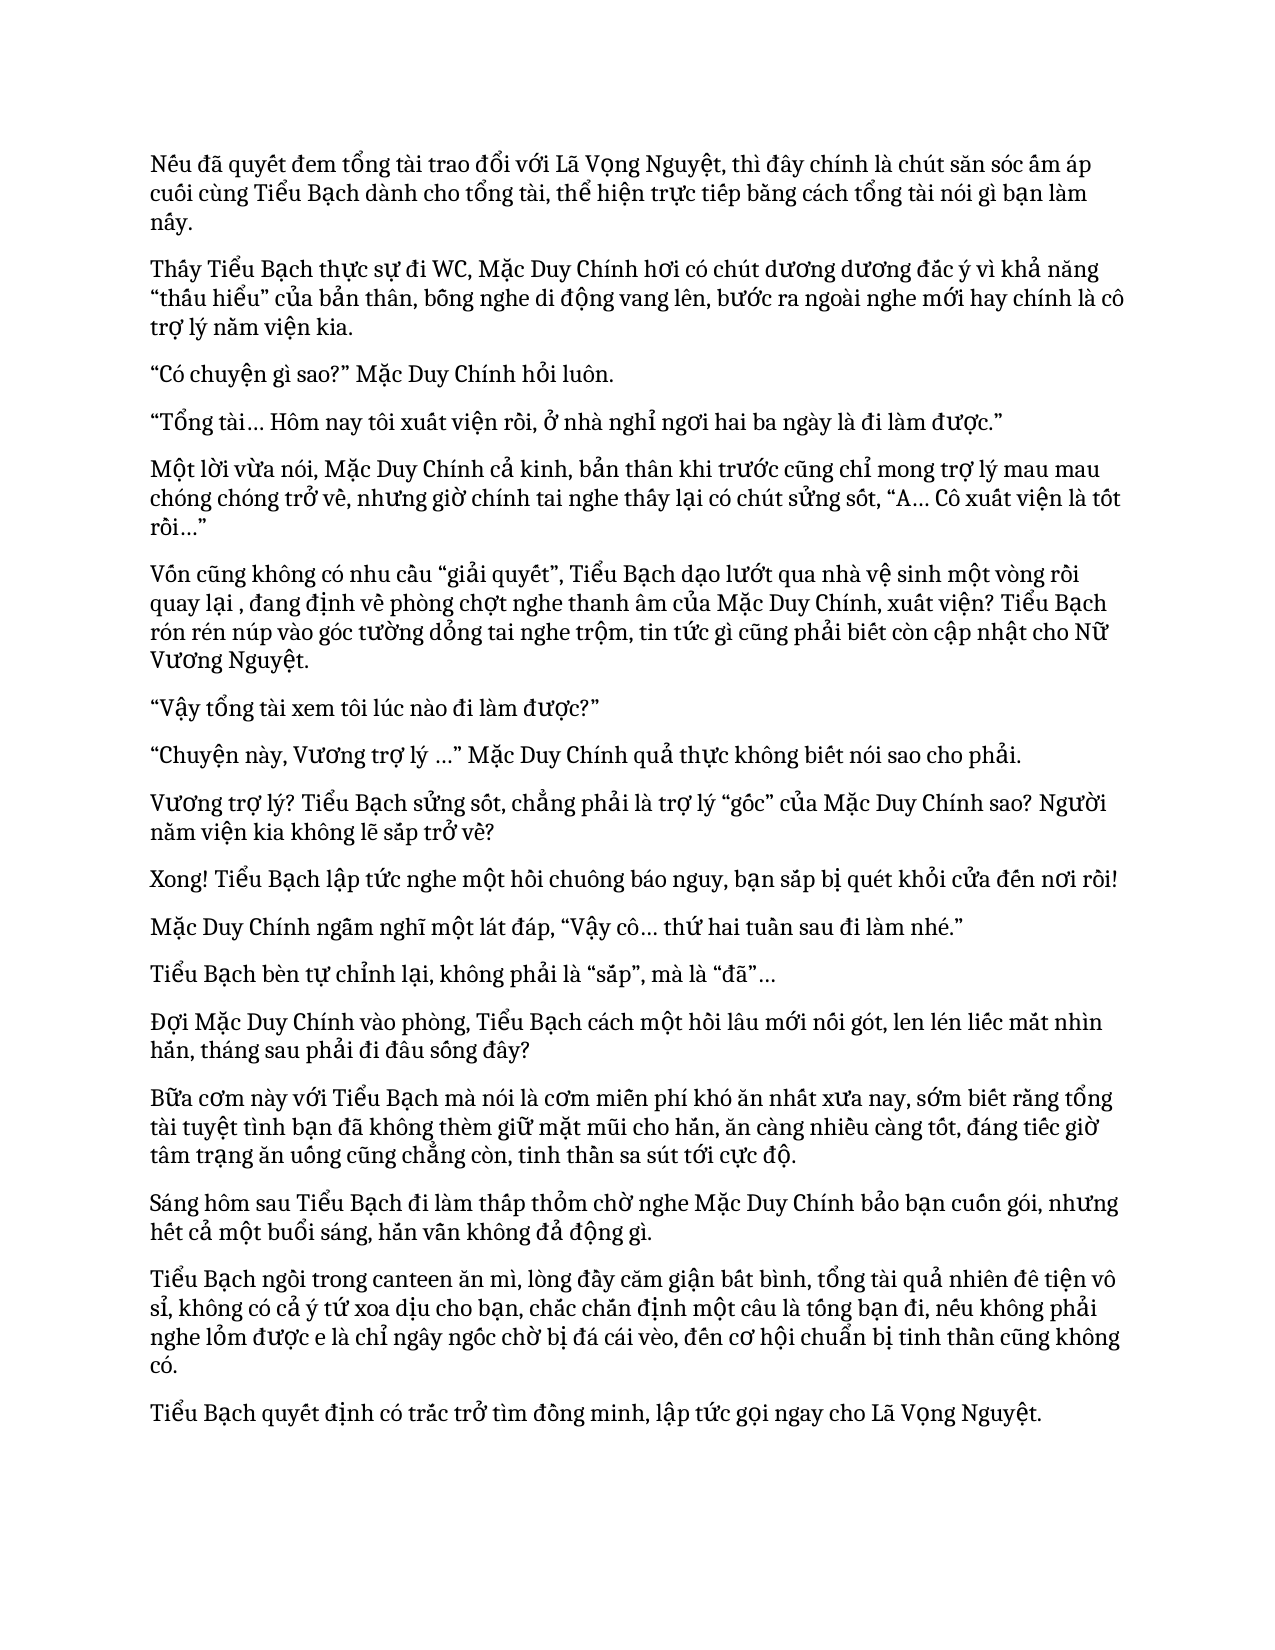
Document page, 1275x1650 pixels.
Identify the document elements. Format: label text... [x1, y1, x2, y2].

text Vương trợ lý? Tiểu Bạch sửng sốt, chẳng phải là trợ lý “gốc” của Mặc Duy Chính sao? Người nằm viện kia không lẽ sắp trở về? [150, 789, 1125, 846]
text Đợi Mặc Duy Chính vào phòng, Tiểu Bạch cách một hồi lâu mới nối gót, len lén liếc mắt nhìn hắn, tháng sau phải đi đâu sống đây? [150, 1007, 1125, 1065]
text Vốn cũng không có nhu cầu “giải quyết”, Tiểu Bạch dạo lướt qua nhà vệ sinh một vòng rồi quay lại , đang định về phòng chợt nghe thanh âm của Mặc Duy Chính, xuất viện? Tiểu Bạch rón rén núp vào góc tường dỏng tai nghe trộm, tin tức gì cũng phải biết còn cập nhật cho Nữ Vương Nguyệt. [150, 560, 1125, 675]
text Thấy Tiểu Bạch thực sự đi WC, Mặc Duy Chính hơi có chút dương dương đắc ý vì khả năng “thấu hiểu” của bản thân, bỗng nghe di động vang lên, bước ra ngoài nghe mới hay chính là cô trợ lý nằm viện kia. [150, 255, 1125, 341]
text “Tổng tài… Hôm nay tôi xuất viện rồi, ở nhà nghỉ ngơi hai ba ngày là đi làm được.” [150, 407, 1125, 436]
text Sáng hôm sau Tiểu Bạch đi làm thấp thỏm chờ nghe Mặc Duy Chính bảo bạn cuốn gói, nhưng hết cả một buổi sáng, hắn vẫn không đả động gì. [150, 1189, 1125, 1246]
text Một lời vừa nói, Mặc Duy Chính cả kinh, bản thân khi trước cũng chỉ mong trợ lý mau mau chóng chóng trở về, nhưng giờ chính tai nghe thấy lại có chút sửng sốt, “A… Cô xuất viện là tốt rồi…” [150, 455, 1125, 541]
text Tiểu Bạch ngồi trong canteen ăn mì, lòng đầy căm giận bất bình, tổng tài quả nhiên đê tiện vô sỉ, không có cả ý tứ xoa dịu cho bạn, chắc chắn định một câu là tống bạn đi, nếu không phải nghe lỏm được e là chỉ ngây ngốc chờ bị đá cái vèo, đến cơ hội chuẩn bị tinh thần cũng không có. [150, 1265, 1125, 1380]
text Xong! Tiểu Bạch lập tức nghe một hồi chuông báo nguy, bạn sắp bị quét khỏi cửa đến nơi rồi! [150, 865, 1125, 894]
text “Có chuyện gì sao?” Mặc Duy Chính hỏi luôn. [150, 360, 1125, 389]
text “Vậy tổng tài xem tôi lúc nào đi làm được?” [150, 694, 1125, 722]
text Bữa cơm này với Tiểu Bạch mà nói là cơm miễn phí khó ăn nhất xưa nay, sớm biết rằng tổng tài tuyệt tình bạn đã không thèm giữ mặt mũi cho hắn, ăn càng nhiều càng tốt, đáng tiếc giờ tâm trạng ăn uống cũng chẳng còn, tinh thần sa sút tới cực độ. [150, 1084, 1125, 1170]
text Tiểu Bạch bèn tự chỉnh lại, không phải là “sắp”, mà là “đã”… [150, 960, 1125, 989]
text Tiểu Bạch quyết định có trắc trở tìm đồng minh, lập tức gọi ngay cho Lã Vọng Nguyệt. [150, 1399, 1125, 1427]
text “Chuyện này, Vương trợ lý …” Mặc Duy Chính quả thực không biết nói sao cho phải. [150, 741, 1125, 770]
text Mặc Duy Chính ngẫm nghĩ một lát đáp, “Vậy cô… thứ hai tuần sau đi làm nhé.” [150, 912, 1125, 941]
text Nếu đã quyết đem tổng tài trao đổi với Lã Vọng Nguyệt, thì đây chính là chút săn sóc ấm áp cuối cùng Tiểu Bạch dành cho tổng tài, thể hiện trực tiếp bằng cách tổng tài nói gì bạn làm nấy. [150, 150, 1125, 236]
